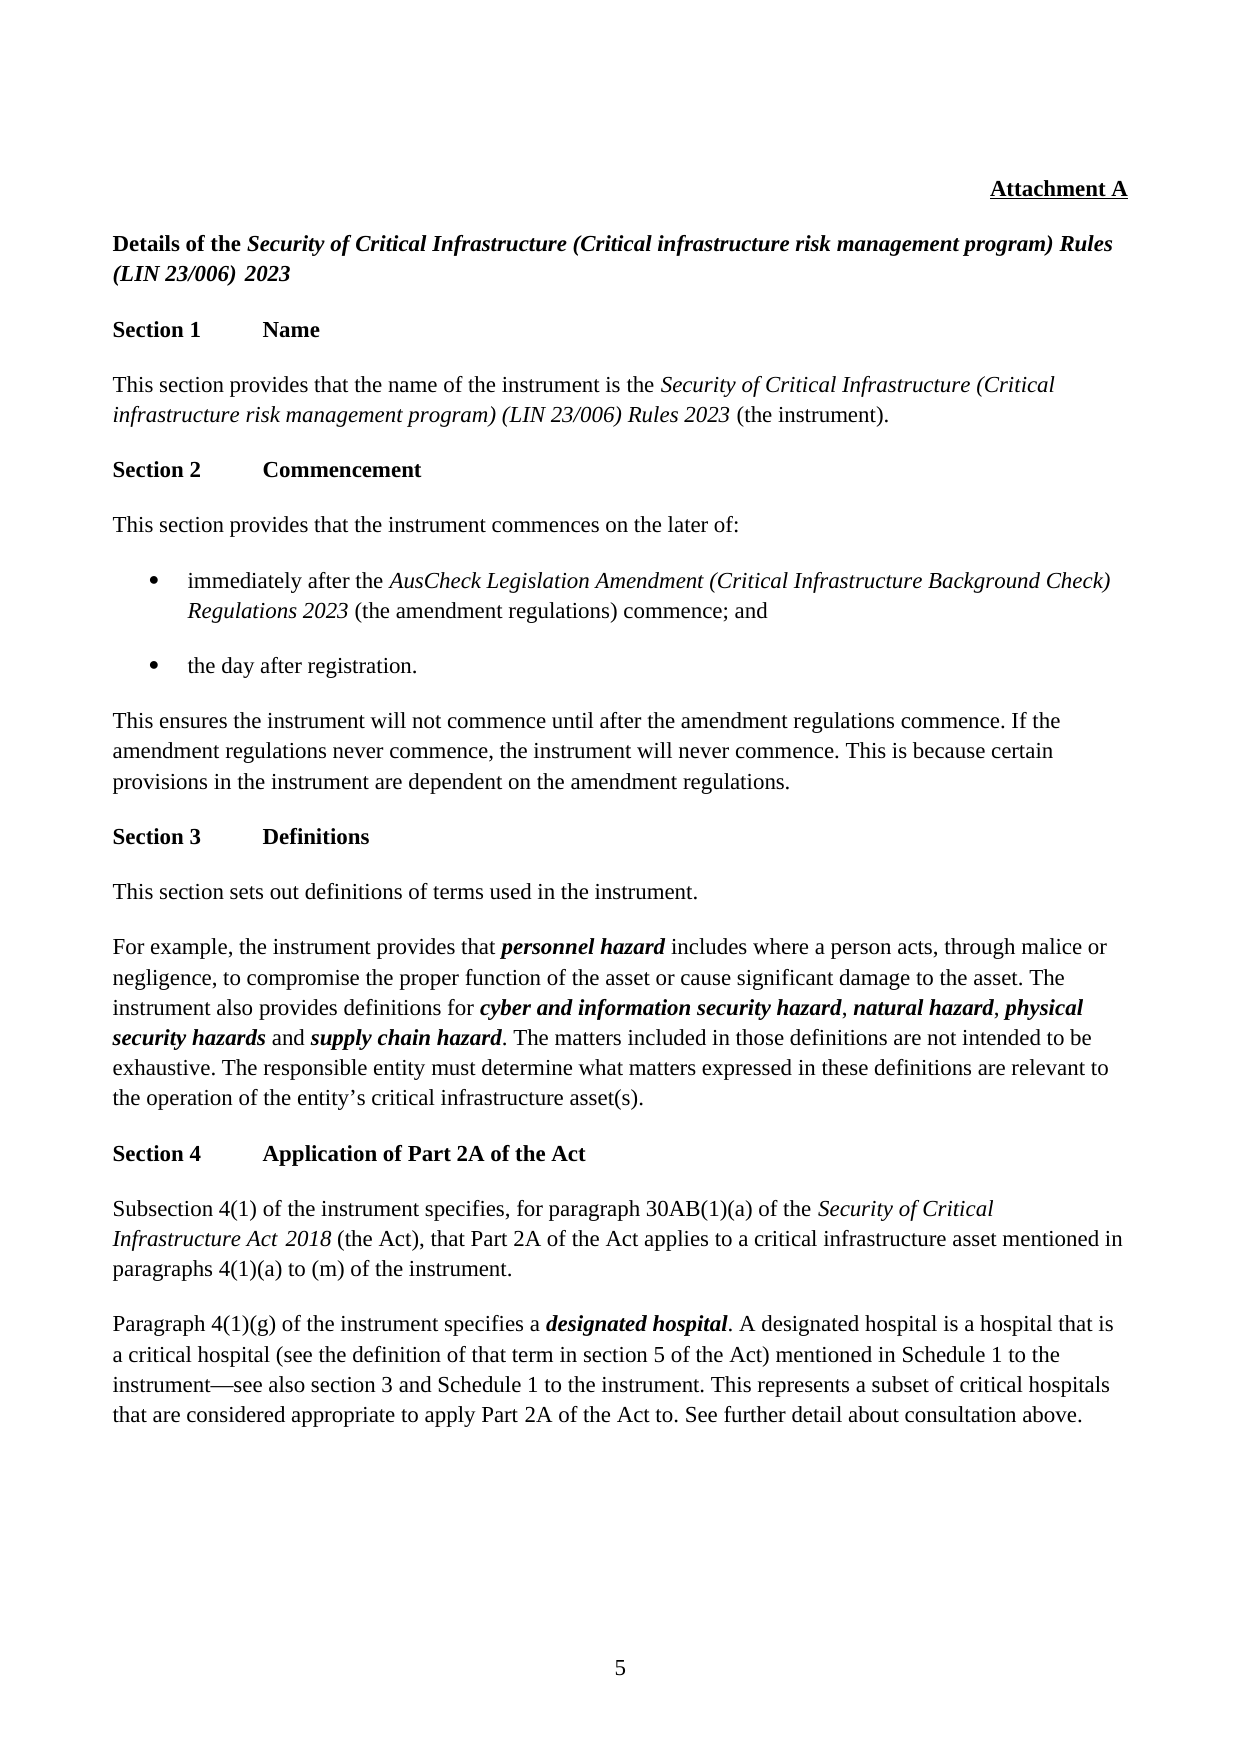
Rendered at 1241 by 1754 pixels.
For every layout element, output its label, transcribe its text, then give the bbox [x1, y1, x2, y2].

subtitle Section 3 Definitions [112, 823, 1128, 849]
subtitle Section 4 Application of Part 2A of the Act [112, 1139, 1128, 1166]
text This section provides that the instrument commences on the later of: [112, 511, 1128, 538]
list immediately after the AusCheck Legislation Amendment (Critical Infrastructure Background Check) Regulations 2023 (the amendment regulations) commence; and [150, 567, 1128, 623]
text For example, the instrument provides that personnel hazard includes where a person acts, through malice or negligence, to compromise the proper function of the asset or cause significant damage to the asset. The instrument also provides definitions for cyber and information security hazard, natural hazard, physical security hazards and supply chain hazard. The matters included in those definitions are not intended to be exhaustive. The responsible entity must determine what matters expressed in these definitions are relevant to the operation of the entity’s critical infrastructure asset(s). [112, 933, 1128, 1111]
text Subsection 4(1) of the instrument specifies, for paragraph 30AB(1)(a) of the Security of Critical Infrastructure Act 2018 (the Act), that Part 2A of the Act applies to a critical infrastructure asset mentioned in paragraphs 4(1)(a) to (m) of the instrument. [112, 1195, 1128, 1282]
list the day after registration. [150, 652, 1128, 678]
subtitle Section 2 Commencement [112, 456, 1128, 483]
text This ensures the instrument will not commence until after the amendment regulations commence. If the amendment regulations never commence, the instrument will never commence. This is because certain provisions in the instrument are dependent on the amendment regulations. [112, 707, 1128, 794]
text This section sets out definitions of terms used in the instrument. [112, 878, 1128, 904]
text Attachment A [112, 175, 1128, 201]
subtitle Details of the Security of Critical Infrastructure (Critical infrastructure risk management program) Rules (LIN 23/006) 2023 [112, 230, 1128, 287]
text This section provides that the name of the instrument is the Security of Critical Infrastructure (Critical infrastructure risk management program) (LIN 23/006) Rules 2023 (the instrument). [112, 371, 1128, 427]
text Paragraph 4(1)(g) of the instrument specifies a designated hospital. A designated hospital is a hospital that is a critical hospital (see the definition of that term in section 5 of the Act) mentioned in Schedule 1 to the instrument—see also section 3 and Schedule 1 to the instrument. This represents a subset of critical hospitals that are considered appropriate to apply Part 2A of the Act to. See further detail about consultation above. [112, 1310, 1128, 1427]
subtitle Section 1 Name [112, 316, 1128, 342]
